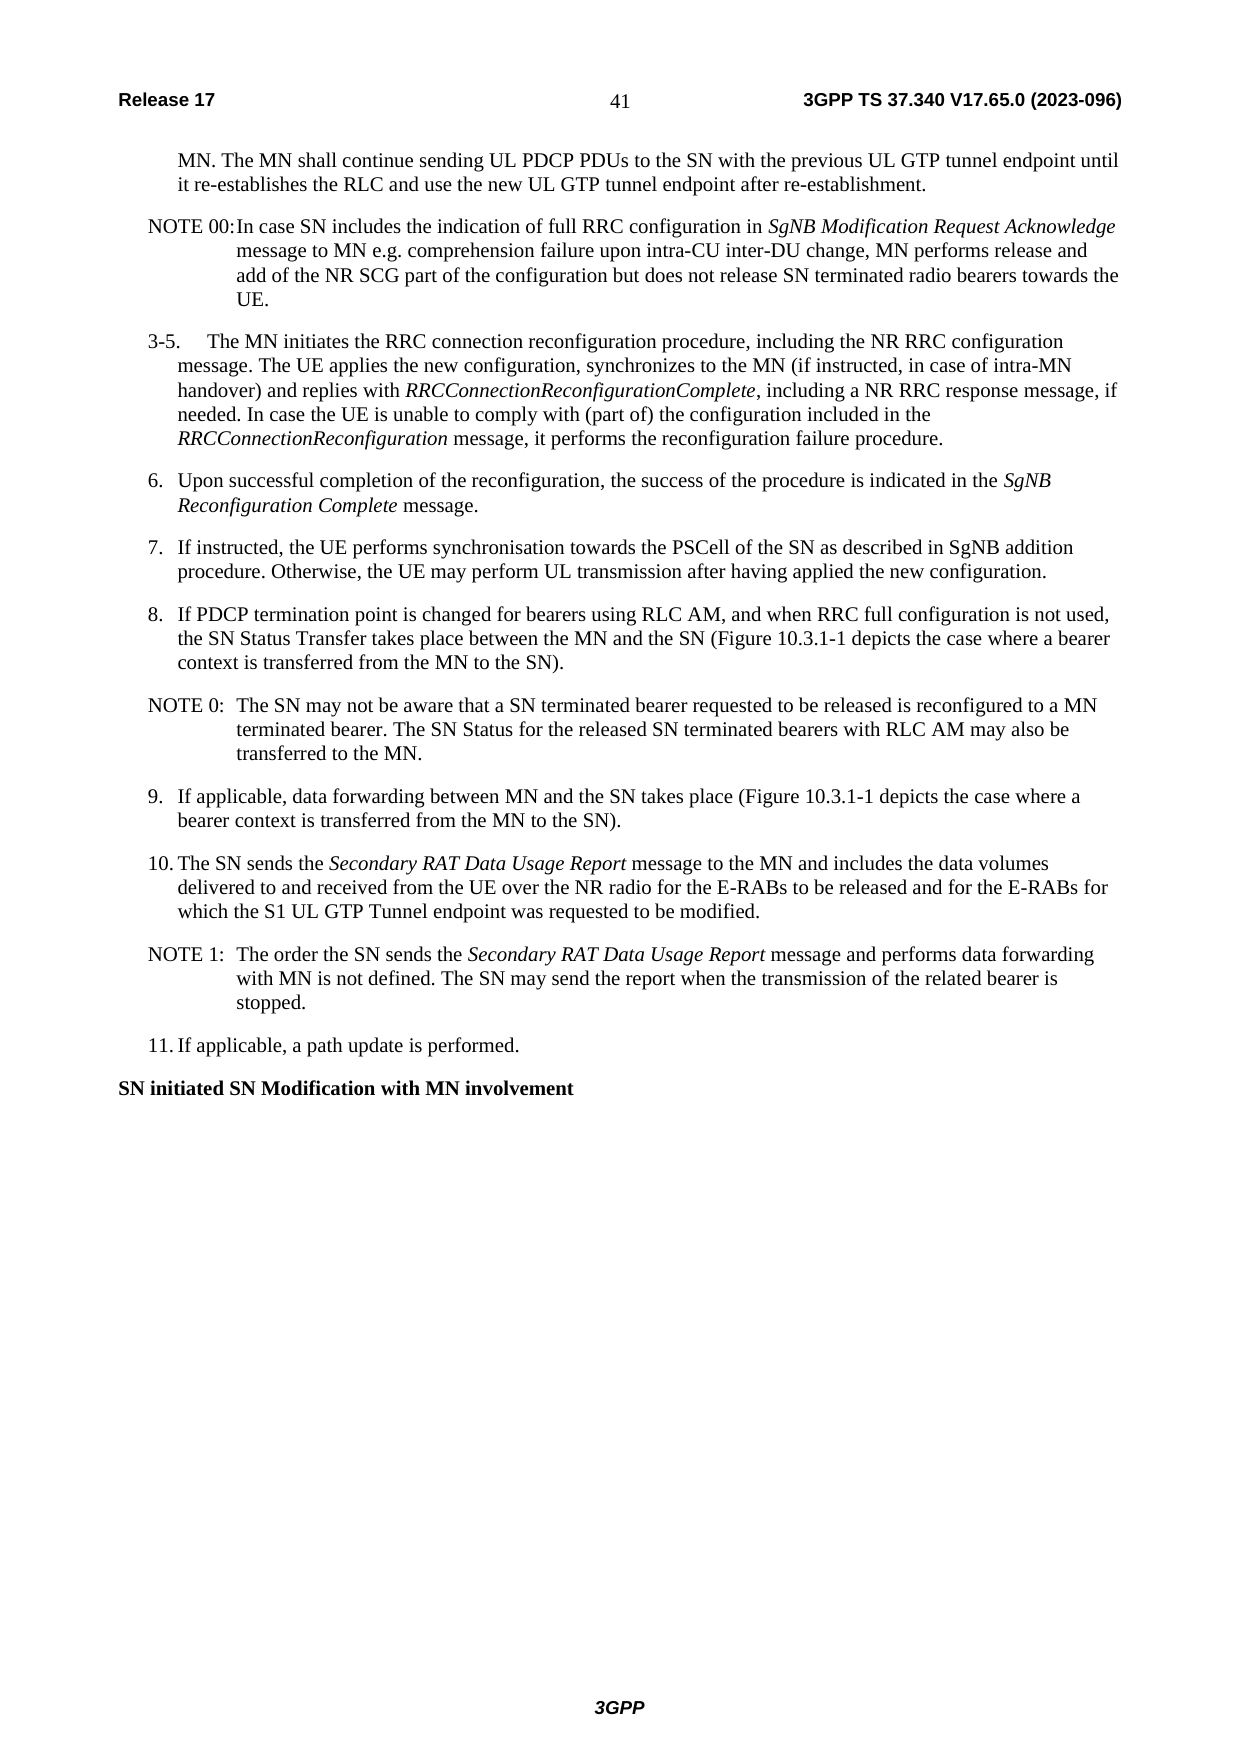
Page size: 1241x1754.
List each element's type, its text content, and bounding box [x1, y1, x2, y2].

text 8. If PDCP termination point is changed for bearers using RLC AM, and when RRC full configuration is not used, the SN Status Transfer takes place between the MN and the SN (Figure 10.3.1-1 depicts the case where a bearer context is transferred from the MN to the SN). [148, 602, 1122, 674]
text 3-5. The MN initiates the RRC connection reconfiguration procedure, including the NR RRC configuration message. The UE applies the new configuration, synchronizes to the MN (if instructed, in case of intra-MN handover) and replies with RRCConnectionReconfigurationComplete, including a NR RRC response message, if needed. In case the UE is unable to comply with (part of) the configuration included in the RRCConnectionReconfiguration message, it performs the reconfiguration failure procedure. [148, 329, 1122, 450]
text NOTE 00: In case SN includes the indication of full RRC configuration in SgNB Modification Request Acknowledge message to MN e.g. comprehension failure upon intra-CU inter-DU change, MN performs release and add of the NR SCG part of the configuration but does not release SN terminated radio bearers towards the UE. [148, 214, 1122, 311]
text 11. If applicable, a path update is performed. [148, 1033, 1122, 1057]
text SN initiated SN Modification with MN involvement [118, 1076, 1122, 1100]
text 9. If applicable, data forwarding between MN and the SN takes place (Figure 10.3.1-1 depicts the case where a bearer context is transferred from the MN to the SN). [148, 784, 1122, 832]
text NOTE 0: The SN may not be aware that a SN terminated bearer requested to be released is reconfigured to a MN terminated bearer. The SN Status for the released SN terminated bearers with RLC AM may also be transferred to the MN. [148, 693, 1122, 765]
text 7. If instructed, the UE performs synchronisation towards the PSCell of the SN as described in SgNB addition procedure. Otherwise, the UE may perform UL transmission after having applied the new configuration. [148, 535, 1122, 583]
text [148, 147, 1122, 196]
text 10. The SN sends the Secondary RAT Data Usage Report message to the MN and includes the data volumes delivered to and received from the UE over the NR radio for the E-RABs to be released and for the E-RABs for which the S1 UL GTP Tunnel endpoint was requested to be modified. [148, 851, 1122, 923]
text NOTE 1: The order the SN sends the Secondary RAT Data Usage Report message and performs data forwarding with MN is not defined. The SN may send the report when the transmission of the related bearer is stopped. [148, 942, 1122, 1014]
text 6. Upon successful completion of the reconfiguration, the success of the procedure is indicated in the SgNB Reconfiguration Complete message. [148, 468, 1122, 517]
